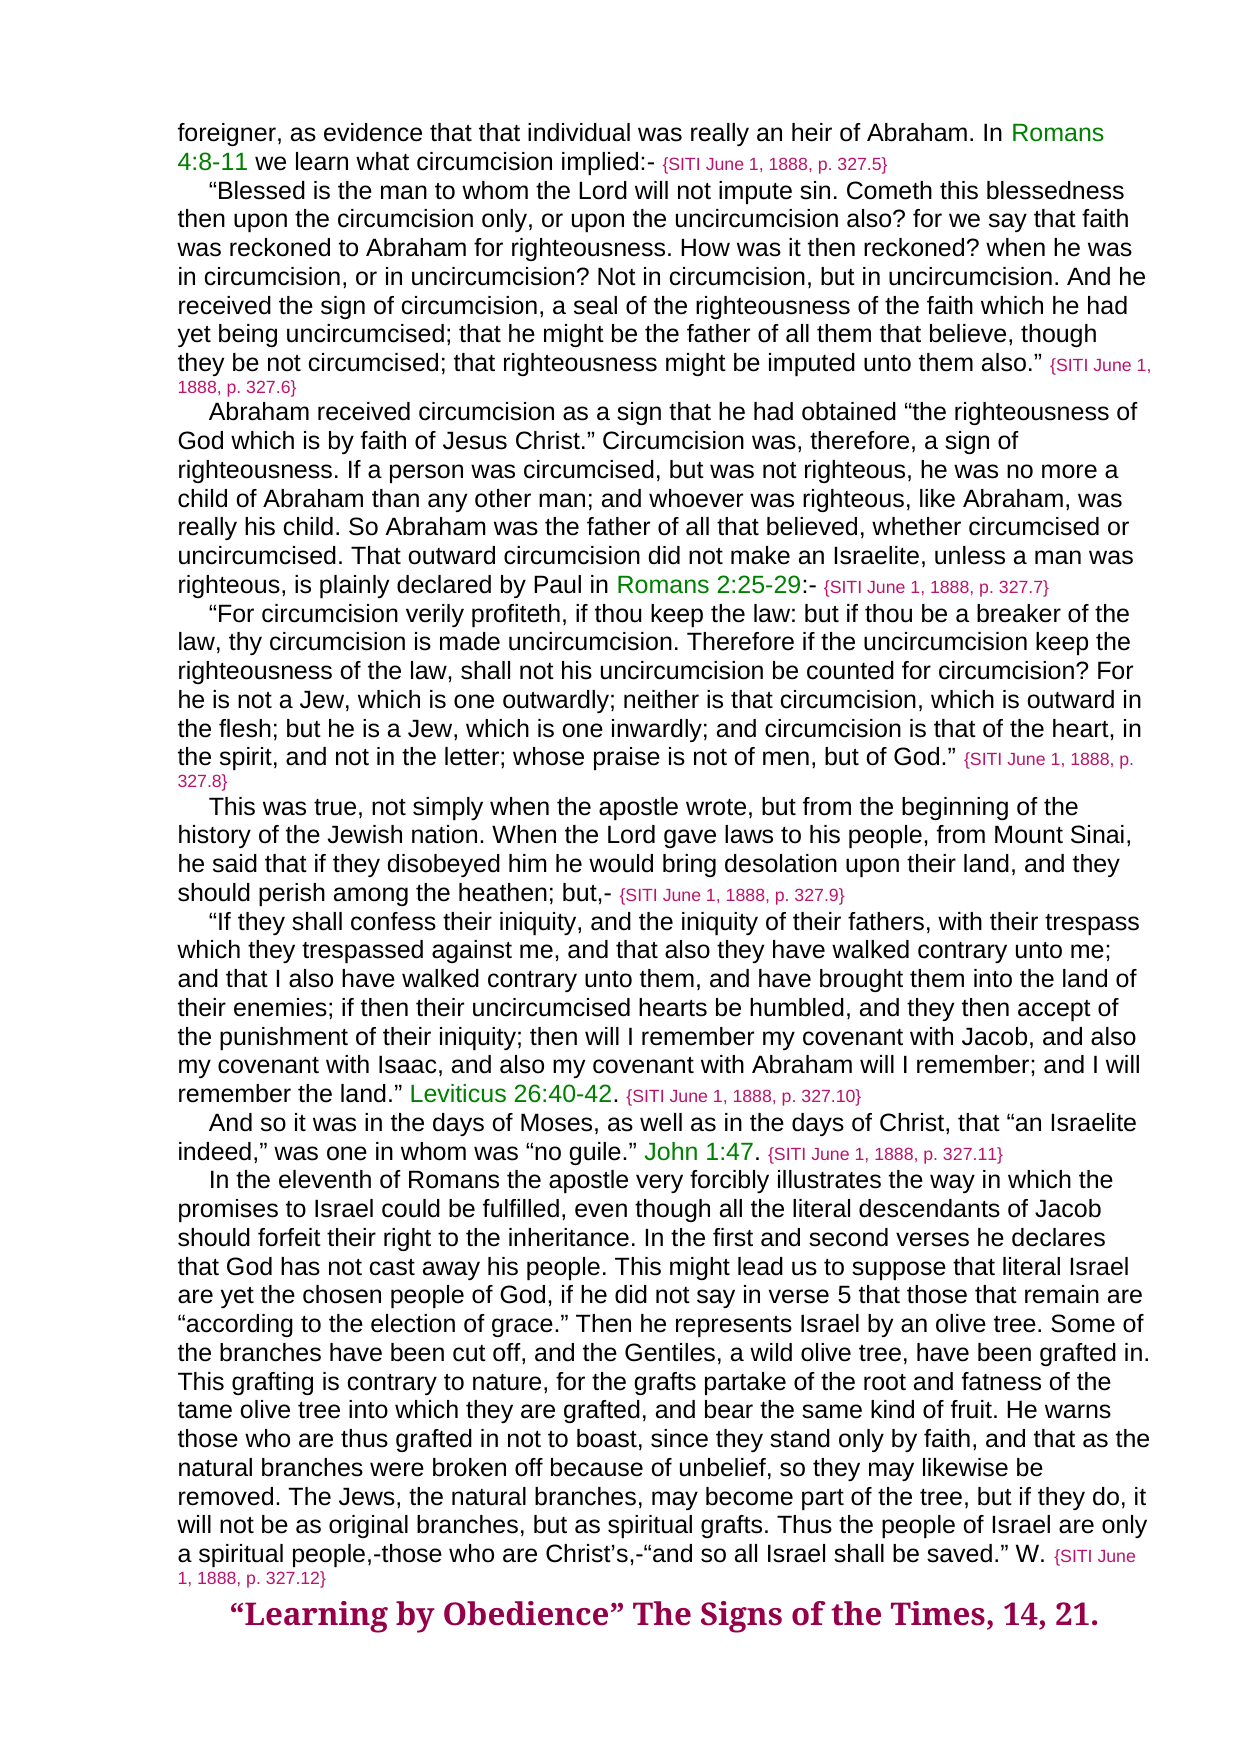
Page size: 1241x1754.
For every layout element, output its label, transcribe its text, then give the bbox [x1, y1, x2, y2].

text This was true, not simply when the apostle wrote, but from the beginning of the history of the Jewish nation. When the Lord gave laws to his people, from Mount Sinai, he said that if they disobeyed him he would bring desolation upon their land, and they should perish among the heathen; but,- {SITI June 1, 1888, p. 327.9} [177, 791, 1152, 906]
text In the eleventh of Romans the apostle very forcibly illustrates the way in which the promises to Israel could be fulfilled, even though all the literal descendants of Jacob should forfeit their right to the inheritance. In the first and second verses he declares that God has not cast away his people. This might lead us to suppose that literal Israel are yet the chosen people of God, if he did not say in verse 5 that those that remain are “according to the election of grace.” Then he represents Israel by an olive tree. Some of the branches have been cut off, and the Gentiles, a wild olive tree, have been grafted in. This grafting is contrary to nature, for the grafts partake of the root and fatness of the tame olive tree into which they are grafted, and bear the same kind of fruit. He warns those who are thus grafted in not to boast, since they stand only by faith, and that as the natural branches were broken off because of unbelief, so they may likewise be removed. The Jews, the natural branches, may become part of the tree, but if they do, it will not be as original branches, but as spiritual grafts. Thus the people of Israel are only a spiritual people,-those who are Christ’s,-“and so all Israel shall be saved.” W. {SITI June 1, 1888, p. 327.12} [177, 1165, 1152, 1588]
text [177, 118, 1152, 176]
text “Learning by Obedience” The Signs of the Times, 14, 21. [177, 1588, 1152, 1635]
text “If they shall confess their iniquity, and the iniquity of their fathers, with their trespass which they trespassed against me, and that also they have walked contrary unto me; and that I also have walked contrary unto them, and have brought them into the land of their enemies; if then their uncircumcised hearts be humbled, and they then accept of the punishment of their iniquity; then will I remember my covenant with Jacob, and also my covenant with Isaac, and also my covenant with Abraham will I remember; and I will remember the land.” Leviticus 26:40-42. {SITI June 1, 1888, p. 327.10} [177, 906, 1152, 1108]
text “For circumcision verily profiteth, if thou keep the law: but if thou be a breaker of the law, thy circumcision is made uncircumcision. Therefore if the uncircumcision keep the righteousness of the law, shall not his uncircumcision be counted for circumcision? For he is not a Jew, which is one outwardly; neither is that circumcision, which is outward in the flesh; but he is a Jew, which is one inwardly; and circumcision is that of the heart, in the spirit, and not in the letter; whose praise is not of men, but of God.” {SITI June 1, 1888, p. 327.8} [177, 598, 1152, 791]
text And so it was in the days of Moses, as well as in the days of Christ, that “an Israelite indeed,” was one in whom was “no guile.” John 1:47. {SITI June 1, 1888, p. 327.11} [177, 1108, 1152, 1165]
text Abraham received circumcision as a sign that he had obtained “the righteousness of God which is by faith of Jesus Christ.” Circumcision was, therefore, a sign of righteousness. If a person was circumcised, but was not righteous, he was no more a child of Abraham than any other man; and whoever was righteous, like Abraham, was really his child. So Abraham was the father of all that believed, whether circumcised or uncircumcised. That outward circumcision did not make an Israelite, unless a man was righteous, is plainly declared by Paul in Romans 2:25-29:- {SITI June 1, 1888, p. 327.7} [177, 397, 1152, 598]
text “Blessed is the man to whom the Lord will not impute sin. Cometh this blessedness then upon the circumcision only, or upon the uncircumcision also? for we say that faith was reckoned to Abraham for righteousness. How was it then reckoned? when he was in circumcision, or in uncircumcision? Not in circumcision, but in uncircumcision. And he received the sign of circumcision, a seal of the righteousness of the faith which he had yet being uncircumcised; that he might be the father of all them that believe, though they be not circumcised; that righteousness might be imputed unto them also.” {SITI June 1, 1888, p. 327.6} [177, 176, 1152, 397]
